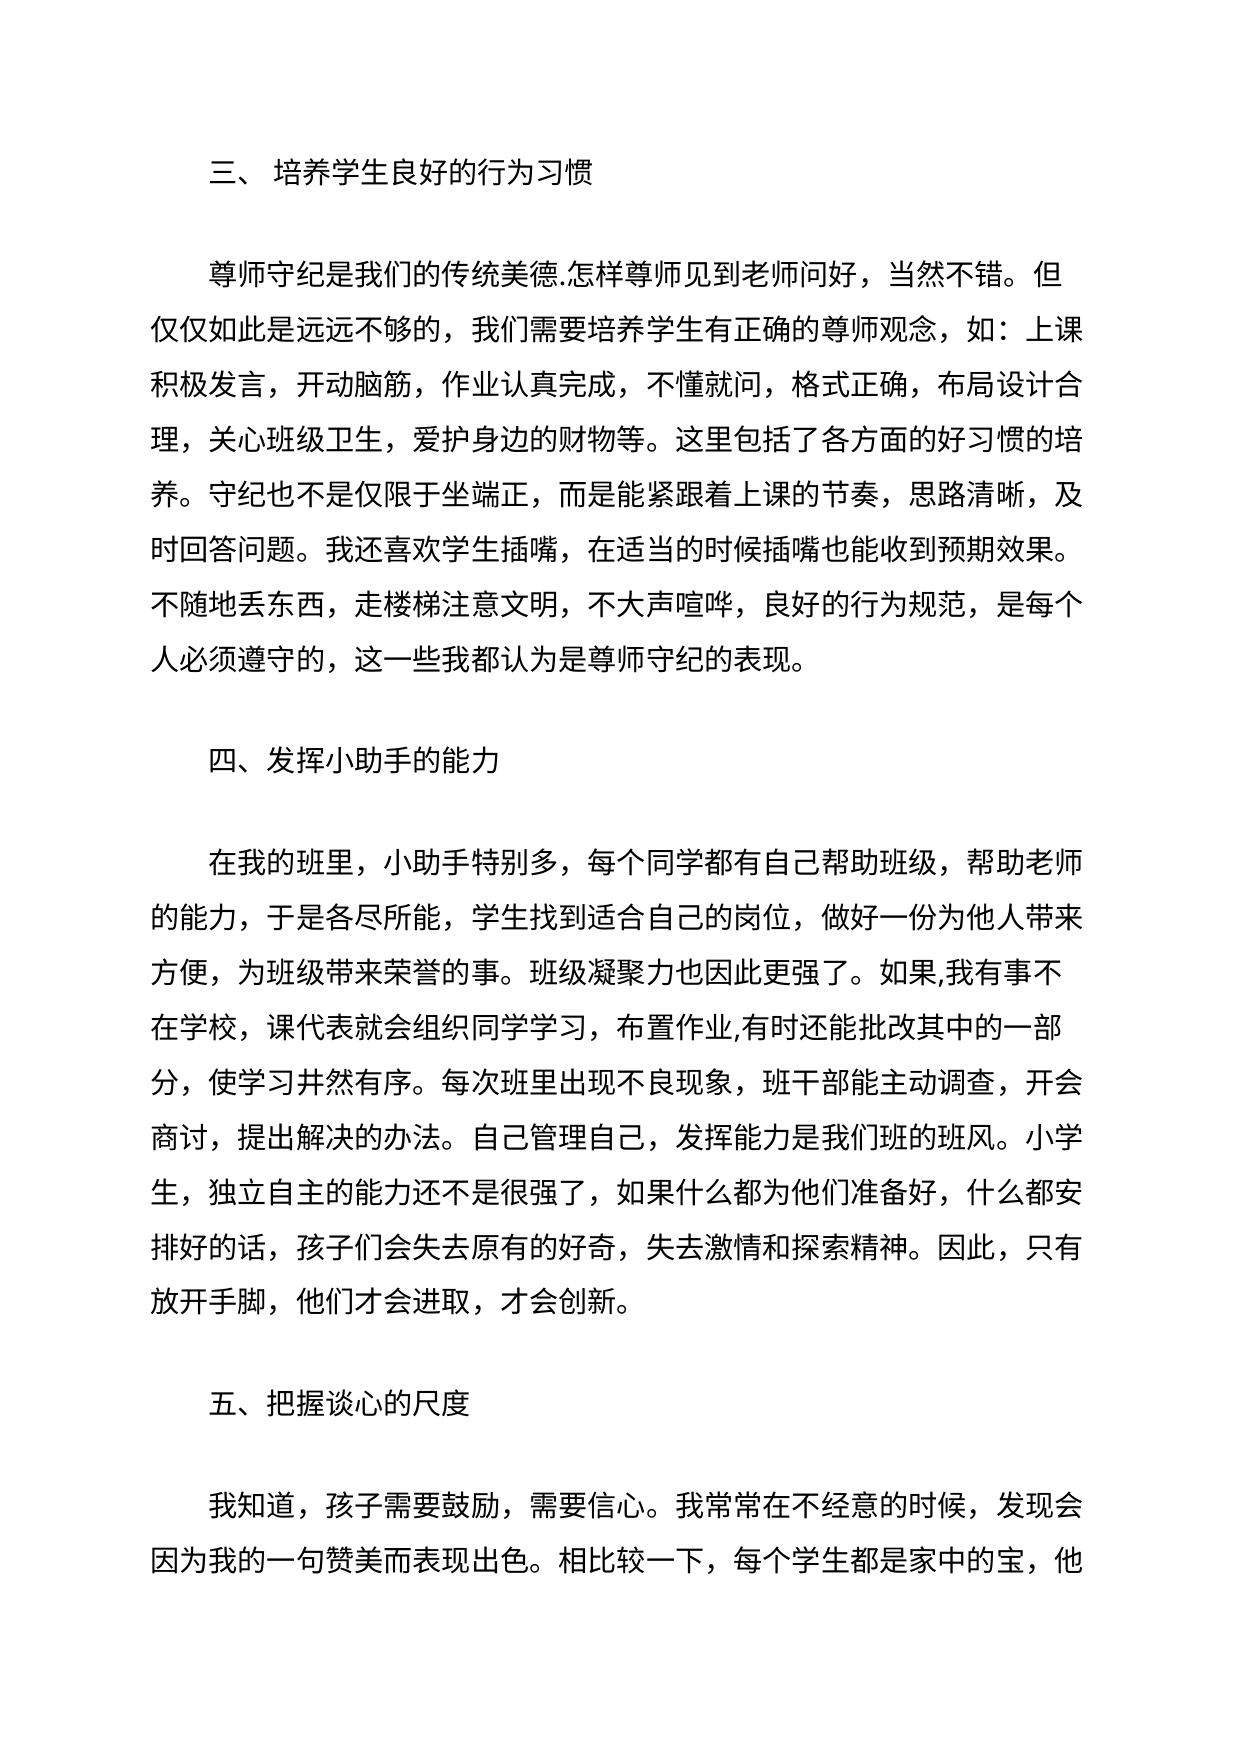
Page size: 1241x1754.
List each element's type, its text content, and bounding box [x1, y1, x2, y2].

text 四、发挥小助手的能力 [150, 738, 1090, 780]
text 三、 培养学生良好的行为习惯 [150, 150, 1090, 192]
text 尊师守纪是我们的传统美德.怎样尊师见到老师问好，当然不错。但仅仅如此是远远不够的，我们需要培养学生有正确的尊师观念，如：上课积极发言，开动脑筋，作业认真完成，不懂就问，格式正确，布局设计合理，关心班级卫生，爱护身边的财物等。这里包括了各方面的好习惯的培养。守纪也不是仅限于坐端正，而是能紧跟着上课的节奏，思路清晰，及时回答问题。我还喜欢学生插嘴，在适当的时候插嘴也能收到预期效果。不随地丢东西，走楼梯注意文明，不大声喧哗，良好的行为规范，是每个人必须遵守的，这一些我都认为是尊师守纪的表现。 [150, 252, 1090, 678]
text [150, 1483, 1090, 1580]
text 在我的班里，小助手特别多，每个同学都有自己帮助班级，帮助老师的能力，于是各尽所能，学生找到适合自己的岗位，做好一份为他人带来方便，为班级带来荣誉的事。班级凝聚力也因此更强了。如果,我有事不在学校，课代表就会组织同学学习，布置作业,有时还能批改其中的一部分，使学习井然有序。每次班里出现不良现象，班干部能主动调查，开会商讨，提出解决的办法。自己管理自己，发挥能力是我们班的班风。小学生，独立自主的能力还不是很强了，如果什么都为他们准备好，什么都安排好的话，孩子们会失去原有的好奇，失去激情和探索精神。因此，只有放开手脚，他们才会进取，才会创新。 [150, 840, 1090, 1321]
text 五、把握谈心的尺度 [150, 1381, 1090, 1423]
